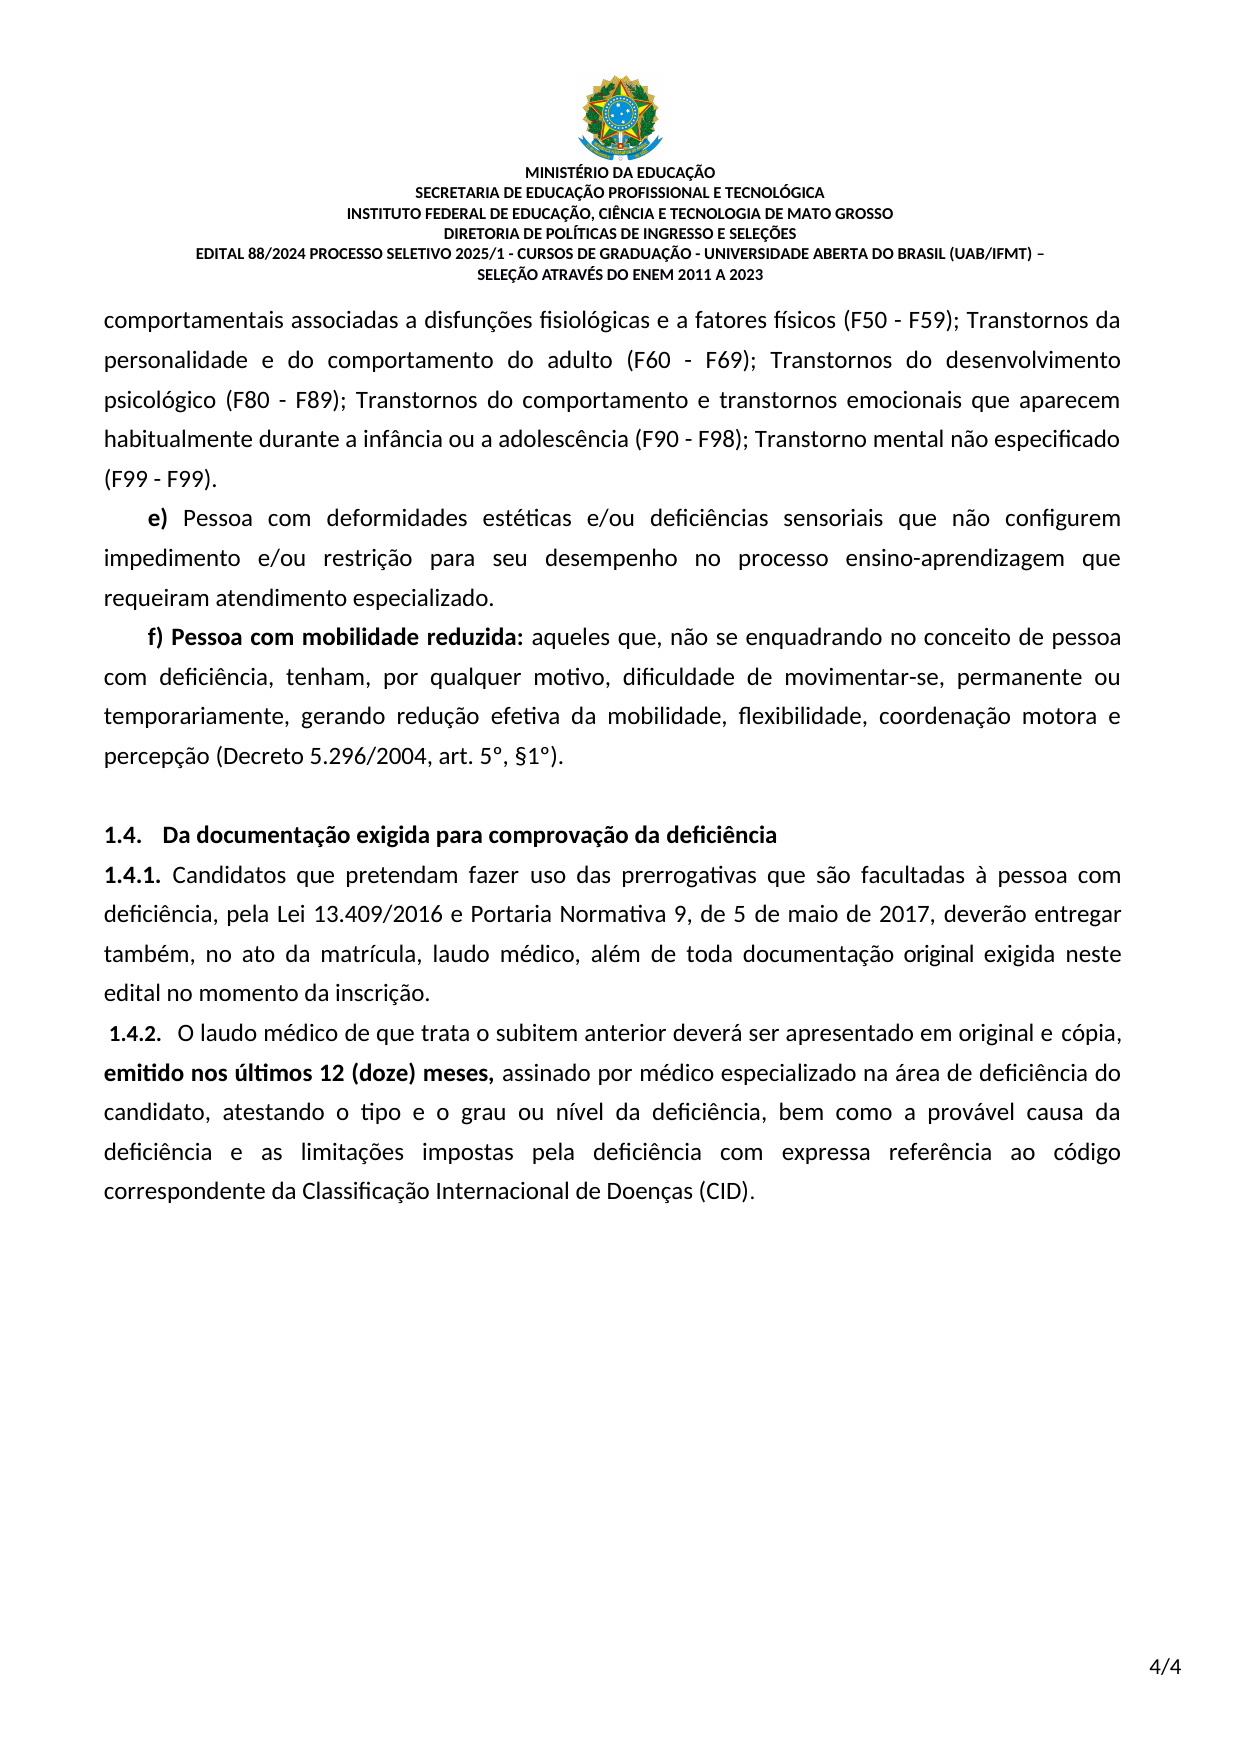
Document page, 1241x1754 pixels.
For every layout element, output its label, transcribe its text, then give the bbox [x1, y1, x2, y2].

picture [575, 73, 666, 163]
list O laudo médico de que trata o subitem anterior deverá ser apresentado em original e cópia, emitido nos últimos 12 (doze) meses, assinado por médico especializado na área de deficiência do candidato, atestando o tipo e o grau ou nível da deficiência, bem como a provável causa da deficiência e as limitações impostas pela deficiência com expressa referência ao código correspondente da Classificação Internacional de Doenças (CID). [103, 1017, 1122, 1206]
list f) Pessoa com mobilidade reduzida: aqueles que, não se enquadrando no conceito de pessoa com deficiência, tenham, por qualquer motivo, dificuldade de movimentar-se, permanente ou temporariamente, gerando redução efetiva da mobilidade, flexibilidade, coordenação motora e percepção (Decreto 5.296/2004, art. 5º, §1º). [103, 621, 1122, 771]
list Candidatos que pretendam fazer uso das prerrogativas que são facultadas à pessoa com deficiência, pela Lei 13.409/2016 e Portaria Normativa 9, de 5 de maio de 2017, deverão entregar também, no ato da matrícula, laudo médico, além de toda documentação original exigida neste edital no momento da inscrição. [103, 859, 1122, 1008]
list Da documentação exigida para comprovação da deficiência [103, 819, 1122, 850]
list e) Pessoa com deformidades estéticas e/ou deficiências sensoriais que não configurem impedimento e/ou restrição para seu desempenho no processo ensino-aprendizagem que requeiram atendimento especializado. [103, 502, 1122, 612]
